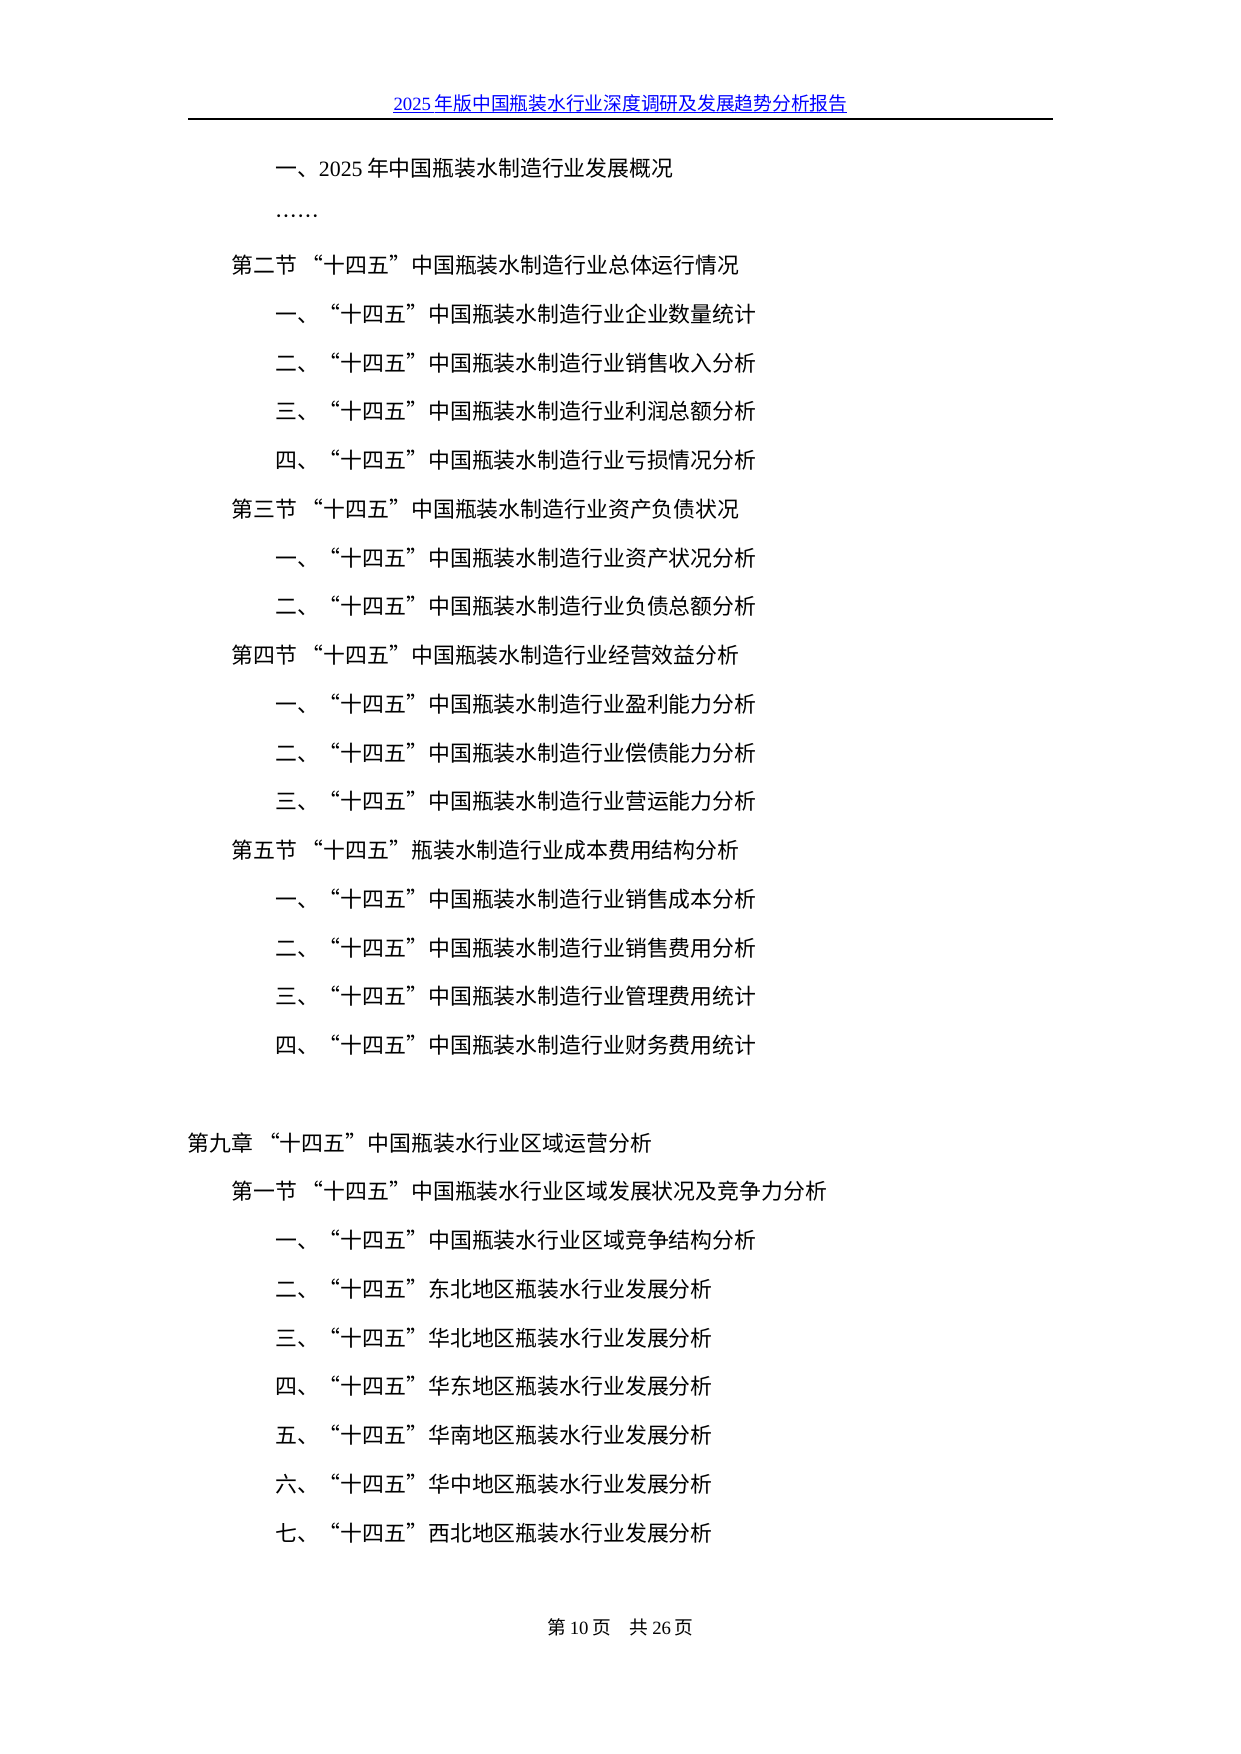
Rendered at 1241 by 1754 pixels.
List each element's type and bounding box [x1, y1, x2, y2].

text [187, 150, 1053, 1548]
